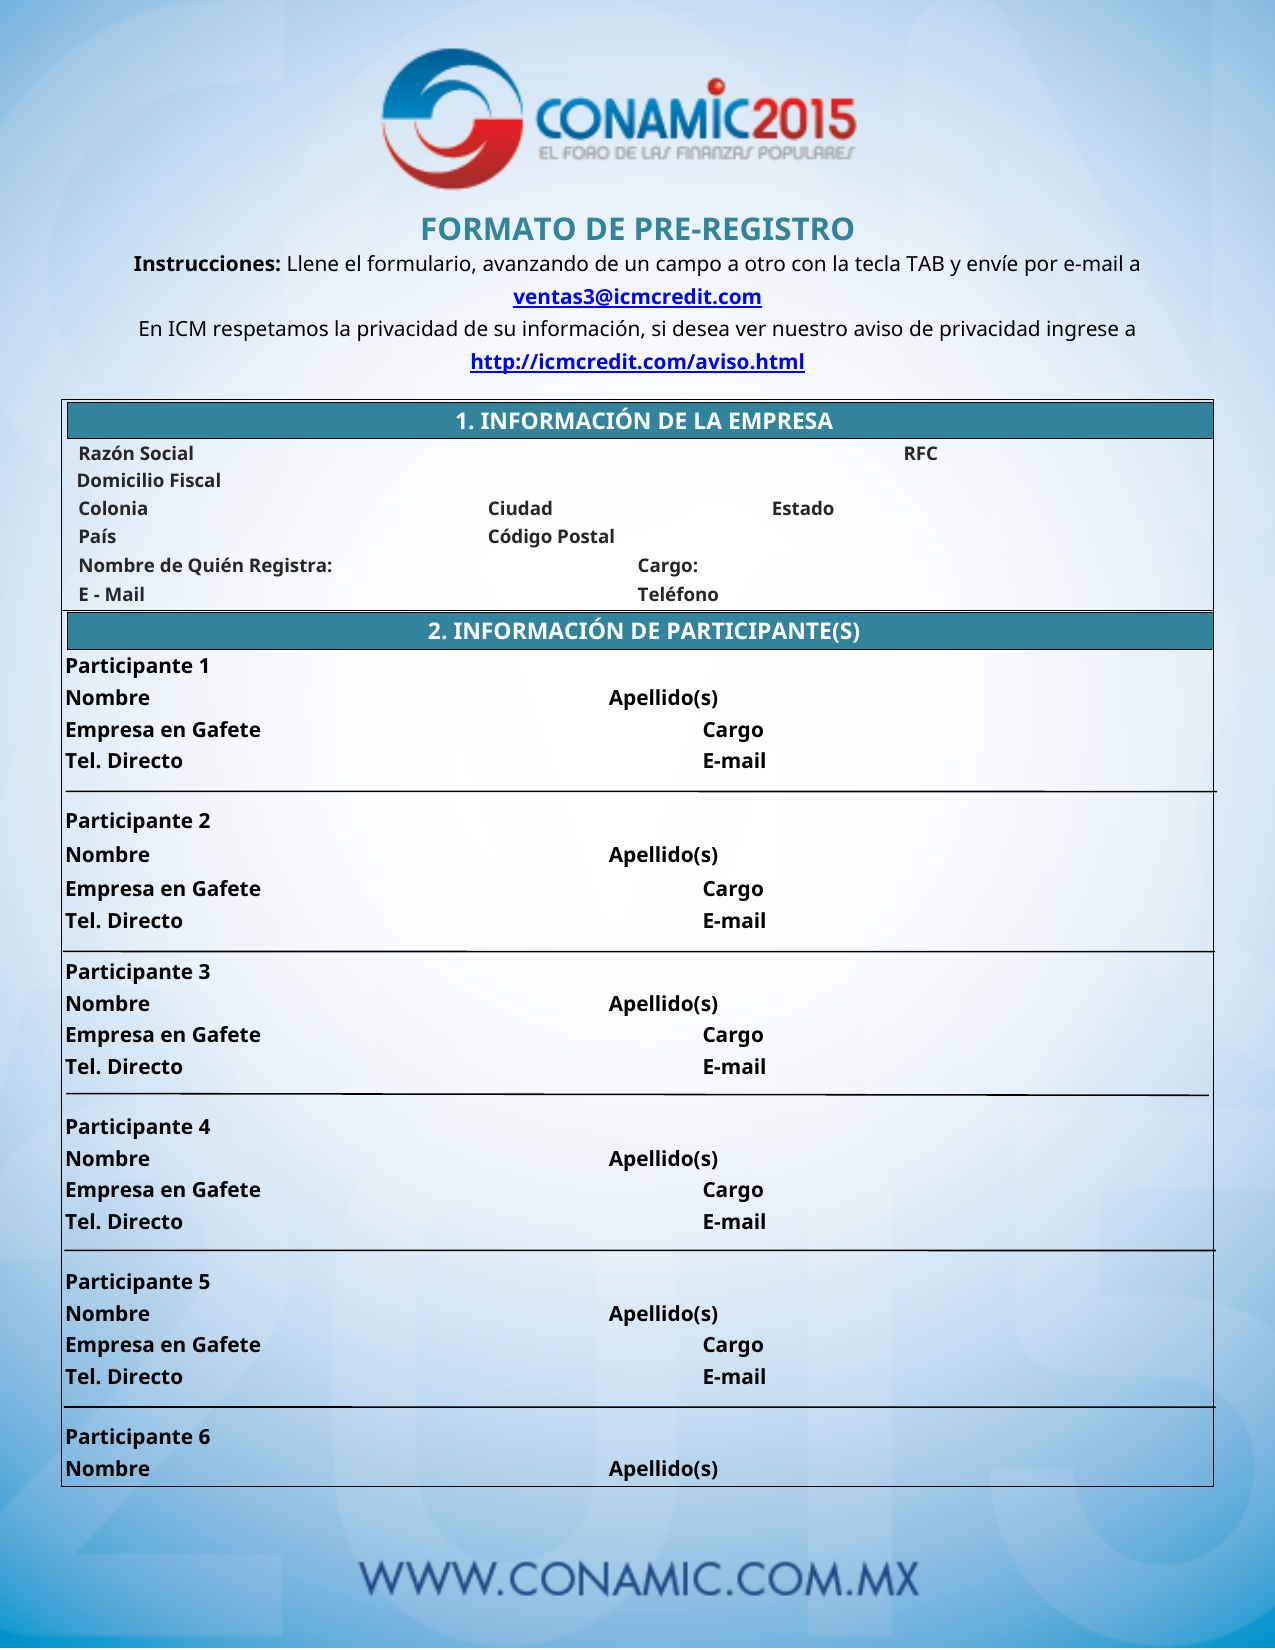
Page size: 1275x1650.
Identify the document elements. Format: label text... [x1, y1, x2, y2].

text FORMATO DE PRE-REGISTRO [118, 207, 1157, 249]
table_header 1. INFORMACIÓN DE LA EMPRESA Domicilio Fiscal [62, 400, 1213, 609]
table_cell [62, 611, 1213, 1486]
picture [0, 0, 1275, 1648]
text Instrucciones: Llene el formulario, avanzando de un campo a otro con la tecla TAB y envíe por e-mail a ventas3@icmcredit.com [118, 249, 1157, 310]
text En ICM respetamos la privacidad de su información, si desea ver nuestro aviso de privacidad ingrese a http://icmcredit.com/aviso.html [118, 314, 1157, 376]
